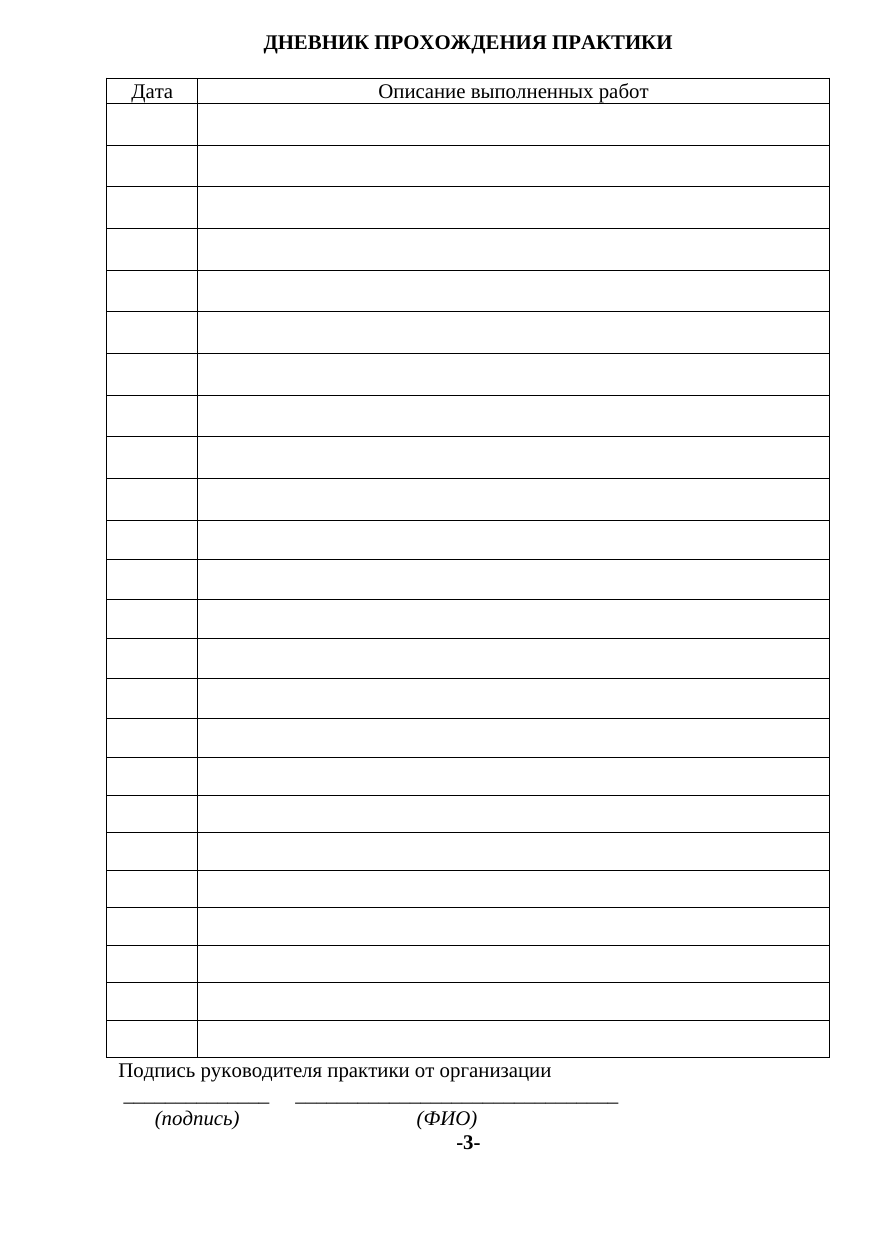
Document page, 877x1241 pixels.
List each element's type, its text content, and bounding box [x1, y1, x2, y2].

table_cell [107, 758, 197, 794]
table_cell [198, 437, 829, 478]
table_cell [198, 871, 829, 907]
table_cell [198, 560, 829, 599]
table_cell [107, 229, 197, 269]
table_cell [107, 146, 197, 186]
text ______________ _______________________________ [118, 1082, 818, 1106]
table_cell [198, 229, 829, 269]
table_cell [198, 521, 829, 559]
table_cell [107, 679, 197, 717]
table_cell [107, 271, 197, 311]
table_cell [107, 719, 197, 757]
table_cell [198, 983, 829, 1019]
table_cell [198, 946, 829, 982]
table_cell [198, 104, 829, 144]
table_cell [198, 187, 829, 228]
text ДНЕВНИК ПРОХОЖДЕНИЯ ПРАКТИКИ [118, 29, 818, 54]
table_cell [107, 354, 197, 394]
table_cell [198, 312, 829, 353]
table_cell [198, 354, 829, 394]
table_cell [107, 521, 197, 559]
table_cell [107, 833, 197, 869]
table_cell [198, 796, 829, 832]
table_cell [107, 437, 197, 478]
table_cell [107, 871, 197, 907]
table_header Дата [107, 79, 197, 103]
table_cell [198, 1021, 829, 1057]
table_cell [107, 796, 197, 832]
table_cell [107, 312, 197, 353]
text Подпись руководителя практики от организации [118, 1058, 818, 1082]
table_cell [198, 719, 829, 757]
table_cell [198, 600, 829, 638]
table_cell [198, 271, 829, 311]
table_cell [107, 908, 197, 944]
table_cell [107, 396, 197, 436]
text -3- [118, 1130, 818, 1154]
table_cell [107, 639, 197, 678]
table_cell [198, 146, 829, 186]
table_cell [198, 908, 829, 944]
table_cell [198, 396, 829, 436]
table_cell [198, 639, 829, 678]
table_cell [107, 104, 197, 144]
table_cell [107, 479, 197, 519]
table_cell [107, 600, 197, 638]
table_cell [107, 983, 197, 1019]
table_cell [198, 679, 829, 717]
text (подпись) (ФИО) [118, 1106, 818, 1130]
table_cell [107, 560, 197, 599]
table_cell [198, 758, 829, 794]
table_cell [107, 946, 197, 982]
table_cell [107, 1021, 197, 1057]
table_cell [198, 833, 829, 869]
table_cell [107, 187, 197, 228]
table_cell [198, 479, 829, 519]
table_header Описание выполненных работ [198, 79, 829, 103]
